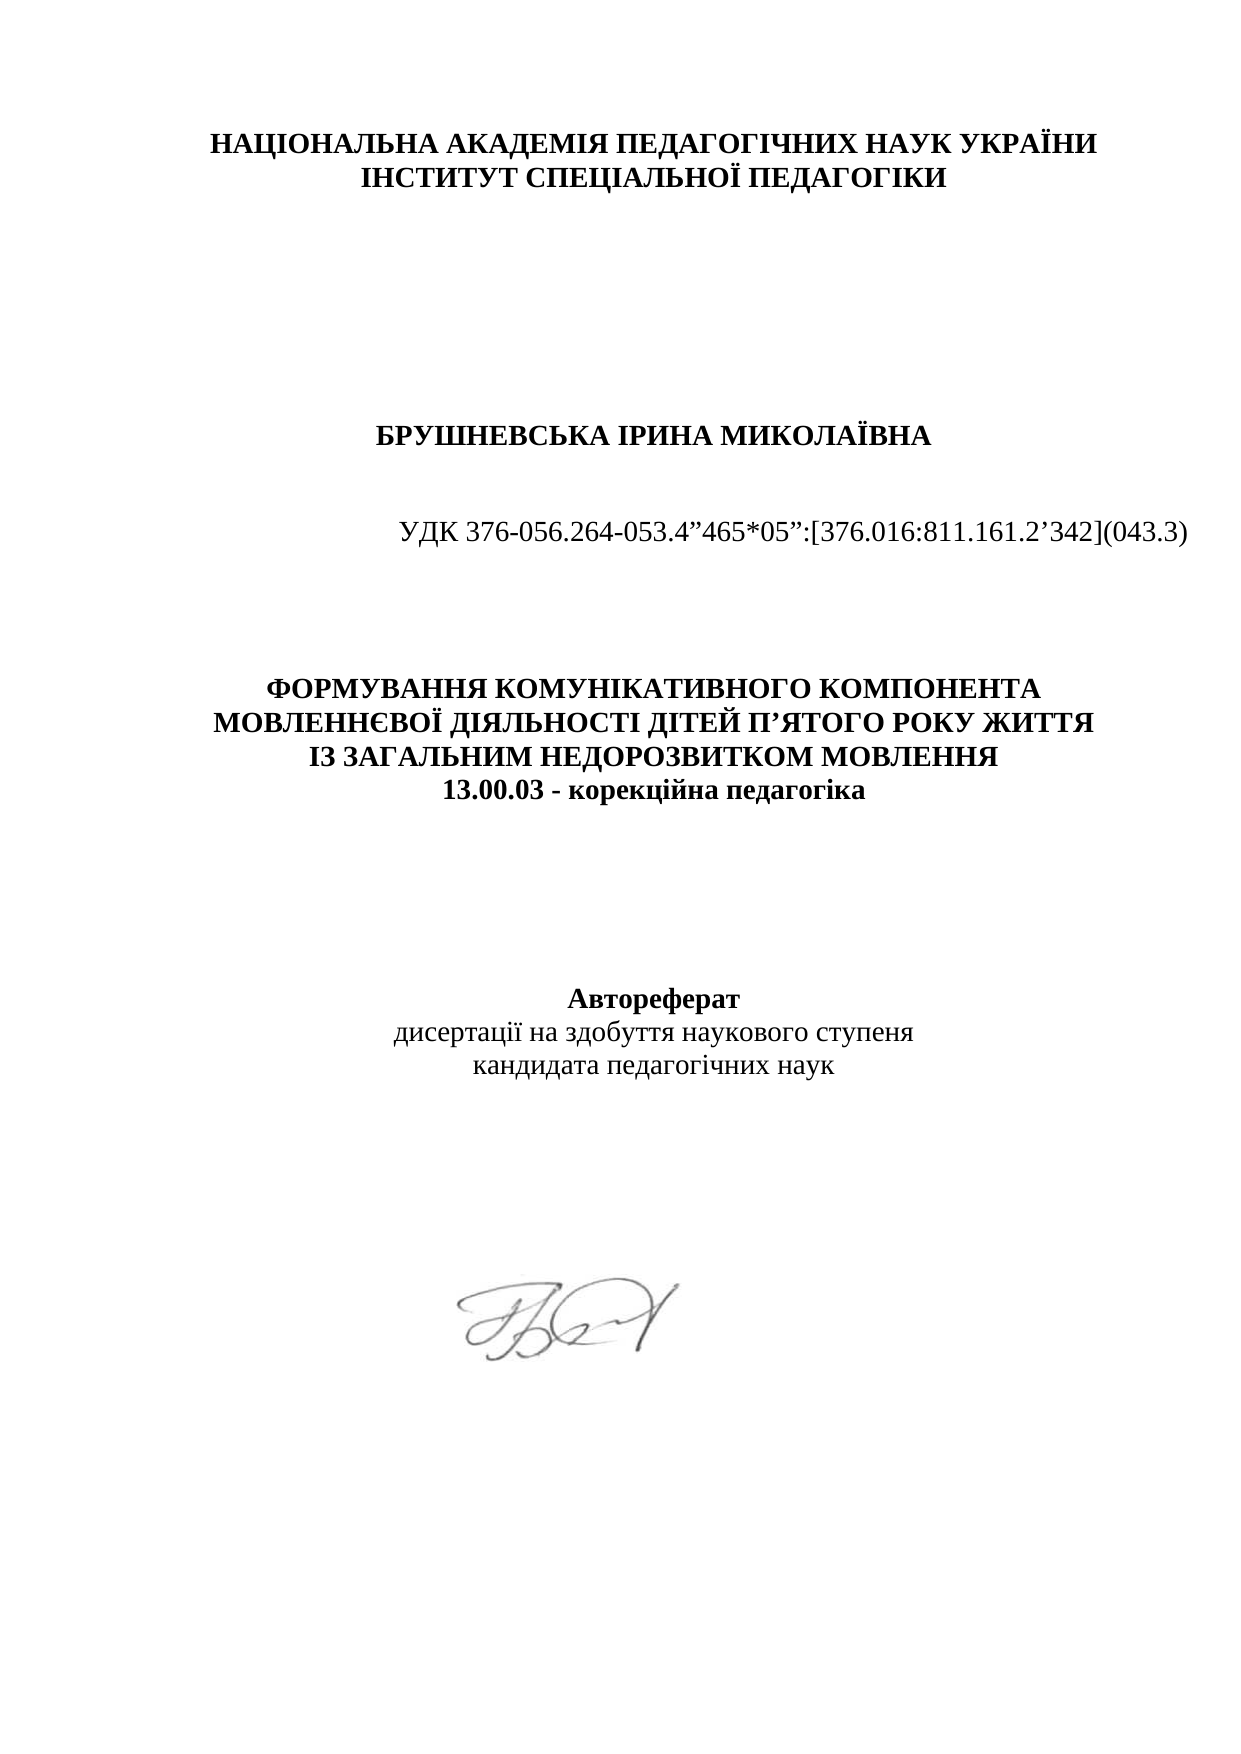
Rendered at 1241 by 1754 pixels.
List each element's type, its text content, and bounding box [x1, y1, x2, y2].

text дисертації на здобуття наукового ступеня кандидата педагогічних наук [119, 1015, 1188, 1081]
text Автореферат [119, 982, 1188, 1015]
text ФОРМУВАННЯ КОМУНІКАТИВНОГО КОМПОНЕНТА МОВЛЕННЄВОЇ ДІЯЛЬНОСТІ ДІТЕЙ П’ЯТОГО РОКУ ЖИТТЯ ІЗ ЗАГАЛЬНИМ НЕДОРОЗВИТКОМ МОВЛЕННЯ 13.00.03 - корекційна педагогіка [119, 672, 1188, 806]
text БРУШНЕВСЬКА ІРИНА МИКОЛАЇВНА [119, 422, 1188, 452]
text НАЦІОНАЛЬНА АКАДЕМІЯ ПЕДАГОГІЧНИХ НАУК УКРАЇНИ ІНСТИТУТ СПЕЦІАЛЬНОЇ ПЕДАГОГІКИ [119, 127, 1188, 194]
text УДК 376-056.264-053.4”465*05”:[376.016:811.161.2’342](043.3) [115, 518, 1188, 547]
picture [448, 1274, 691, 1368]
